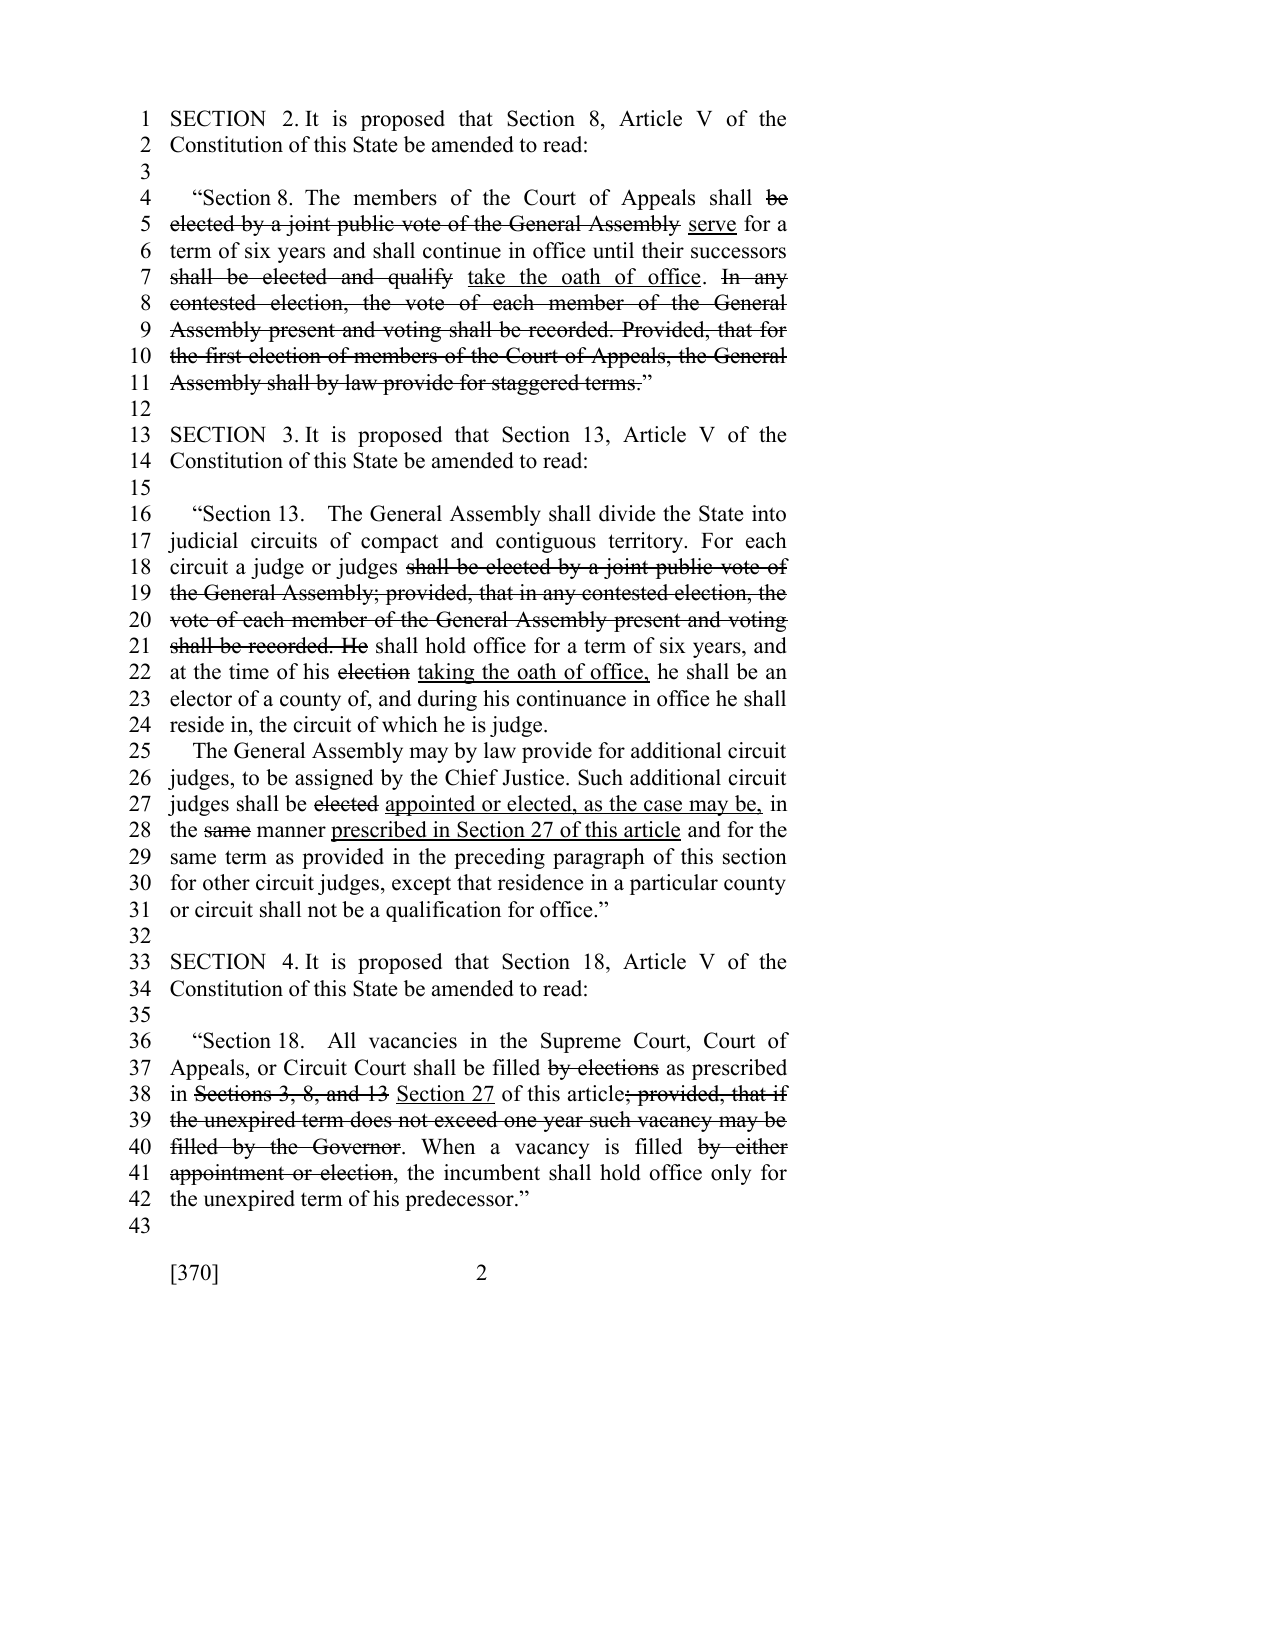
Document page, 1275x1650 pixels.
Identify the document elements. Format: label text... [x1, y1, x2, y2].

text “Section 13. The General Assembly shall divide the State into judicial circuits of compact and contiguous territory. For each circuit a judge or judges shall be elected by a joint public vote of the General Assembly; provided, that in any contested election, the vote of each member of the General Assembly present and voting shall be recorded. He shall hold office for a term of six years, and at the time of his election taking the oath of office, he shall be an elector of a county of, and during his continuance in office he shall reside in, the circuit of which he is judge. [169, 621, 787, 737]
text “Section 8. The members of the Court of Appeals shall be elected by a joint public vote of the General Assembly serve for a term of six years and shall continue in office until their successors shall be elected and qualify take the oath of office. In any contested election, the vote of each member of the General Assembly present and voting shall be recorded. Provided, that for the first election of members of the Court of Appeals, the General Assembly shall by law provide for staggered terms.” [169, 184, 787, 304]
text The General Assembly may by law provide for additional circuit judges, to be assigned by the Chief Justice. Such additional circuit judges shall be elected appointed or elected, as the case may be, in the same manner prescribed in Section 27 of this article and for the same term as provided in the preceding paragraph of this section for other circuit judges, except that residence in a particular county or circuit shall not be a qualification for office.” [169, 737, 787, 922]
text SECTION 3. It is proposed that Section 13, Article V of the Constitution of this State be amended to read: [169, 421, 787, 474]
text SECTION 4. It is proposed that Section 18, Article V of the Constitution of this State be amended to read: [169, 948, 787, 1001]
text “Section 18. All vacancies in the Supreme Court, Court of Appeals, or Circuit Court shall be filled by elections as prescribed in Sections 3, 8, and 13 Section 27 of this article; provided, that if the unexpired term does not exceed one year such vacancy may be filled by the Governor. When a vacancy is filled by either appointment or election, the incumbent shall hold office only for the unexpired term of his predecessor.” [169, 1027, 787, 1121]
text SECTION 2. It is proposed that Section 8, Article V of the Constitution of this State be amended to read: [169, 105, 787, 158]
text “Section 13. The General Assembly shall divide the State into judicial circuits of compact and contiguous territory. For each circuit a judge or judges shall be elected by a joint public vote of the General Assembly; provided, that in any contested election, the vote of each member of the General Assembly present and voting shall be recorded. He shall hold office for a term of six years, and at the time of his election taking the oath of office, he shall be an elector of a county of, and during his continuance in office he shall reside in, the circuit of which he is judge. [169, 500, 787, 594]
text “Section 18. All vacancies in the Supreme Court, Court of Appeals, or Circuit Court shall be filled by elections as prescribed in Sections 3, 8, and 13 Section 27 of this article; provided, that if the unexpired term does not exceed one year such vacancy may be filled by the Governor. When a vacancy is filled by either appointment or election, the incumbent shall hold office only for the unexpired term of his predecessor.” [169, 1122, 787, 1212]
